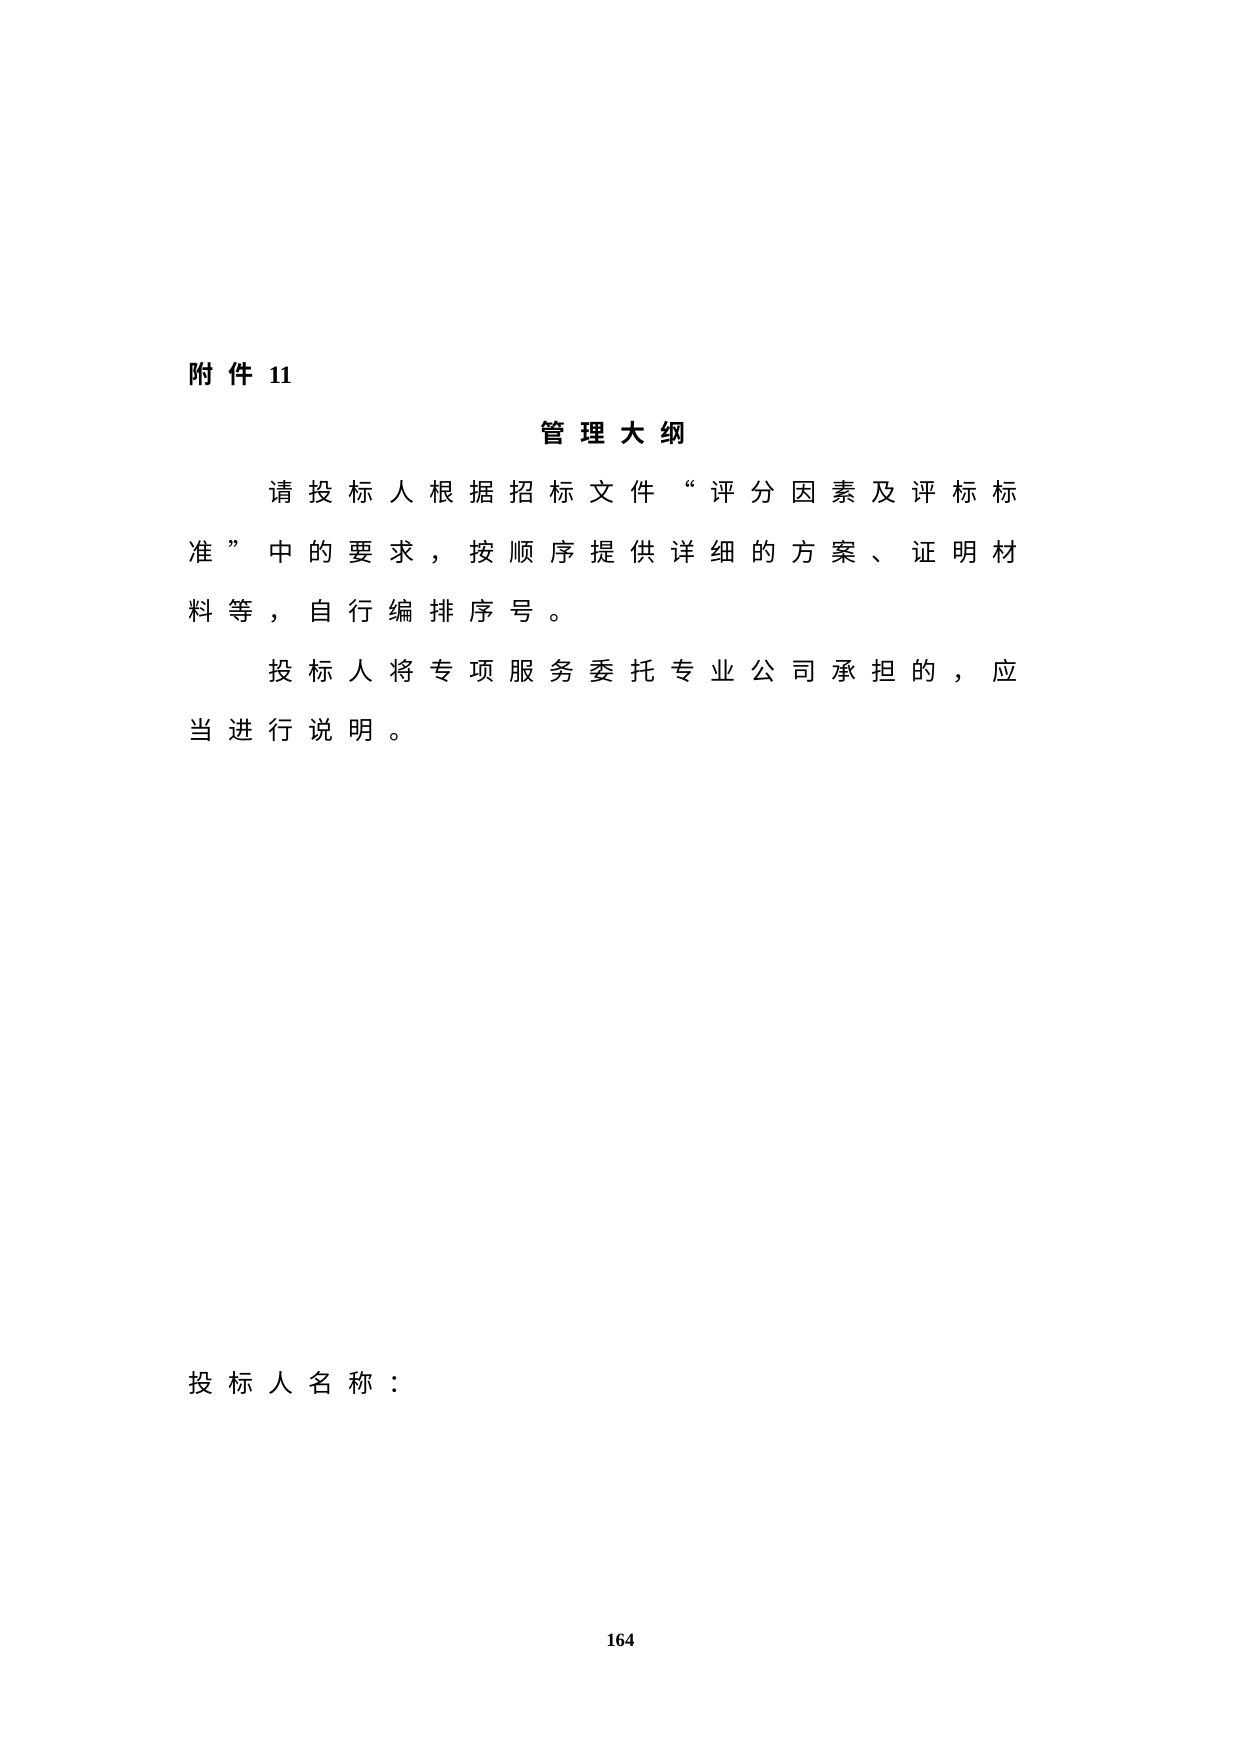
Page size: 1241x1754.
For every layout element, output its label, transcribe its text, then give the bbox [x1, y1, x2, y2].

text 附件11 [188, 343, 1052, 402]
text 投标人名称： [188, 1352, 1043, 1411]
text 管理大纲 [188, 402, 1052, 461]
text 请投标人根据招标文件“评分因素及评标标准”中的要求，按顺序提供详细的方案、证明材料等，自行编排序号。 [188, 461, 1052, 639]
text 投标人将专项服务委托专业公司承担的，应当进行说明。 [188, 639, 1052, 758]
